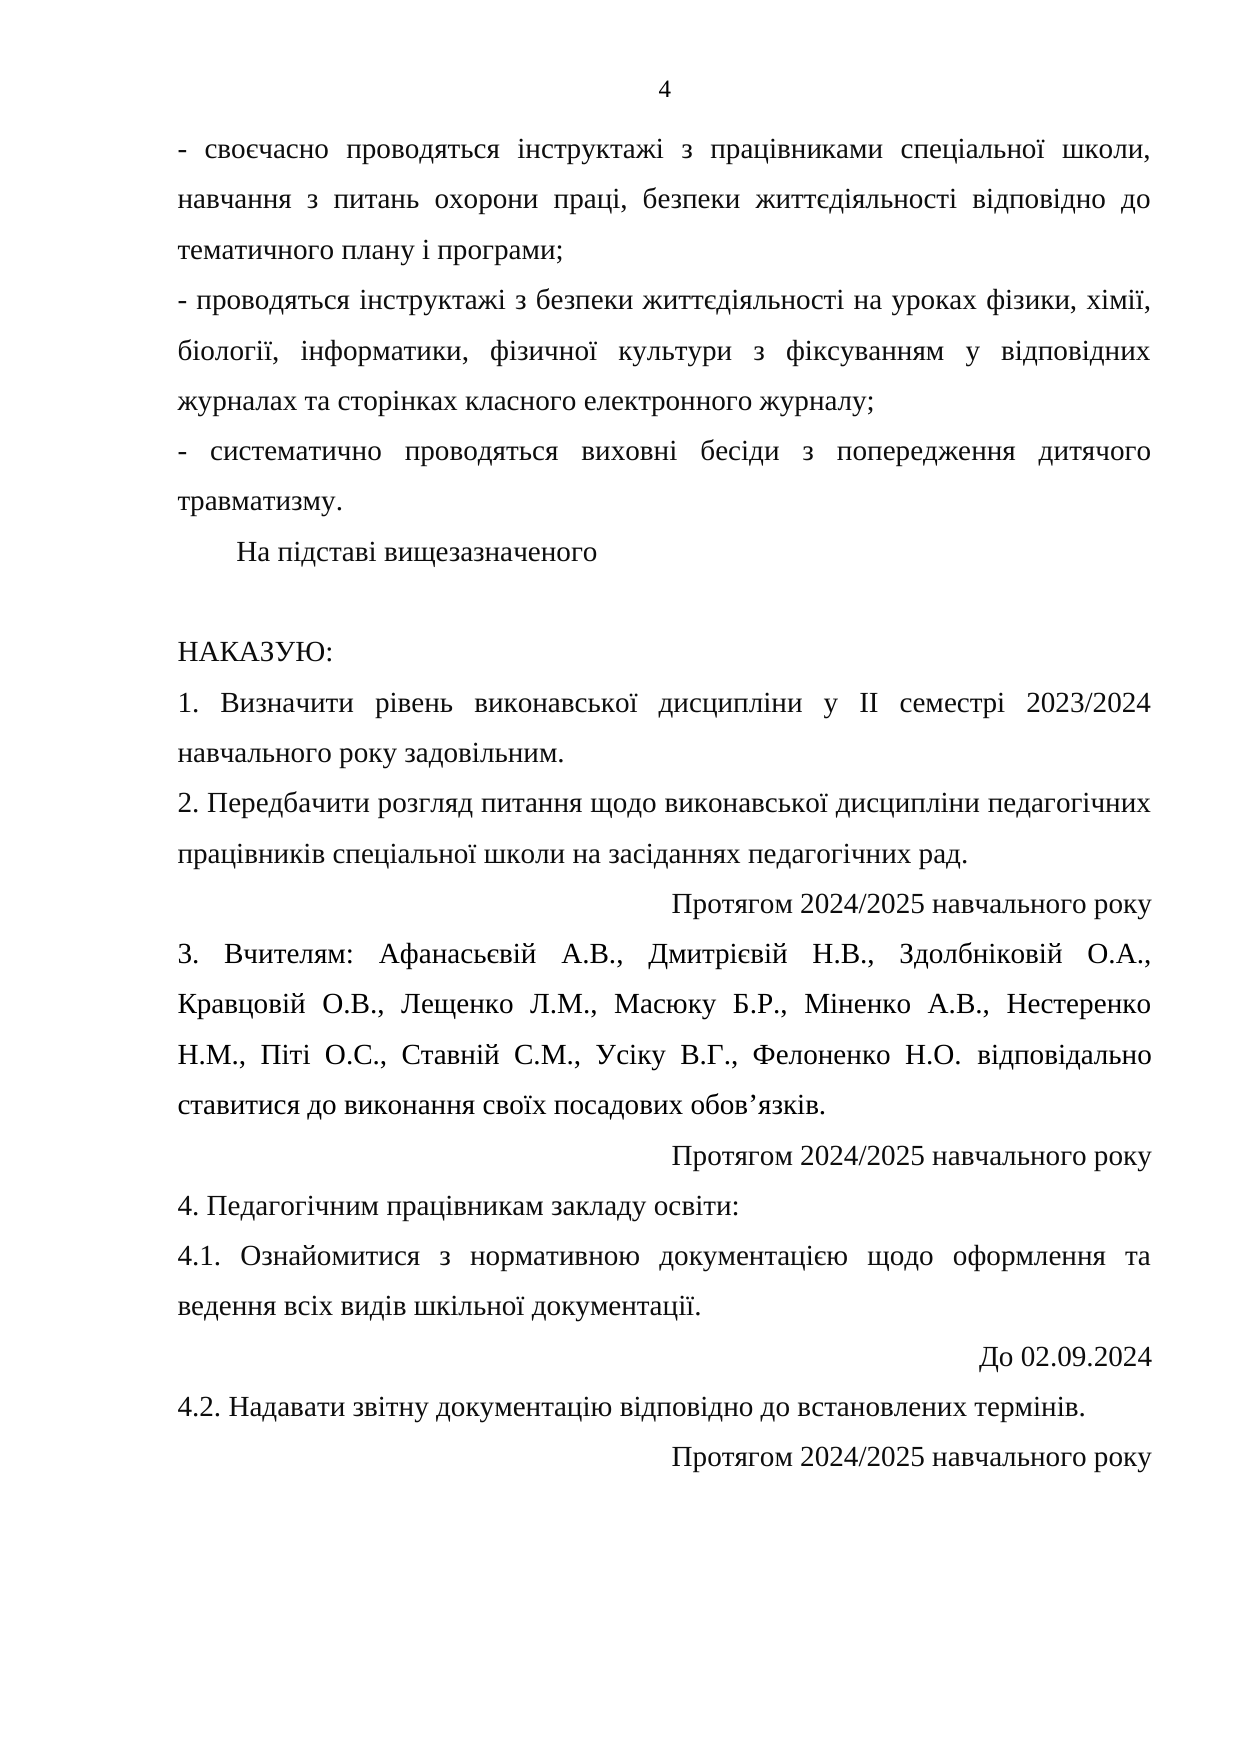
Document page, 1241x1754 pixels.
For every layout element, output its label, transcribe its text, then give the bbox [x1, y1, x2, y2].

text НАКАЗУЮ: [177, 634, 1152, 668]
text Протягом 2024/2025 навчального року [177, 1439, 1152, 1473]
text Протягом 2024/2025 навчального року [177, 1138, 1152, 1171]
text На підставі вищезазначеного [177, 534, 1152, 567]
text 4. Педагогічним працівникам закладу освіти: [177, 1188, 1152, 1221]
text 4.1. Ознайомитися з нормативною документацією щодо оформлення та ведення всіх видів шкільної документації. [177, 1238, 1152, 1322]
text 4.2. Надавати звітну документацію відповідно до встановлених термінів. [177, 1389, 1152, 1423]
text 3. Вчителям: Афанасьєвій А.В., Дмитрієвій Н.В., Здолбніковій О.А., Кравцовій О.В., Лещенко Л.М., Масюку Б.Р., Міненко А.В., Нестеренко Н.М., Піті О.С., Ставній С.М., Усіку В.Г., Фелоненко Н.О. відповідально ставитися до виконання своїх посадових обов’язків. [177, 936, 1152, 1121]
text 2. Передбачити розгляд питання щодо виконавської дисципліни педагогічних працівників спеціальної школи на засіданнях педагогічних рад. [177, 785, 1152, 869]
text - своєчасно проводяться інструктажі з працівниками спеціальної школи, навчання з питань охорони праці, безпеки життєдіяльності відповідно до тематичного плану і програми; [177, 131, 1152, 266]
text - проводяться інструктажі з безпеки життєдіяльності на уроках фізики, хімії, біології, інформатики, фізичної культури з фіксуванням у відповідних журналах та сторінках класного електронного журналу; [177, 282, 1152, 416]
text До 02.09.2024 [177, 1339, 1152, 1372]
text Протягом 2024/2025 навчального року [177, 886, 1152, 919]
text - систематично проводяться виховні бесіди з попередження дитячого травматизму. [177, 433, 1152, 517]
text 1. Визначити рівень виконавської дисципліни у ІІ семестрі 2023/2024 навчального року задовільним. [177, 685, 1152, 769]
